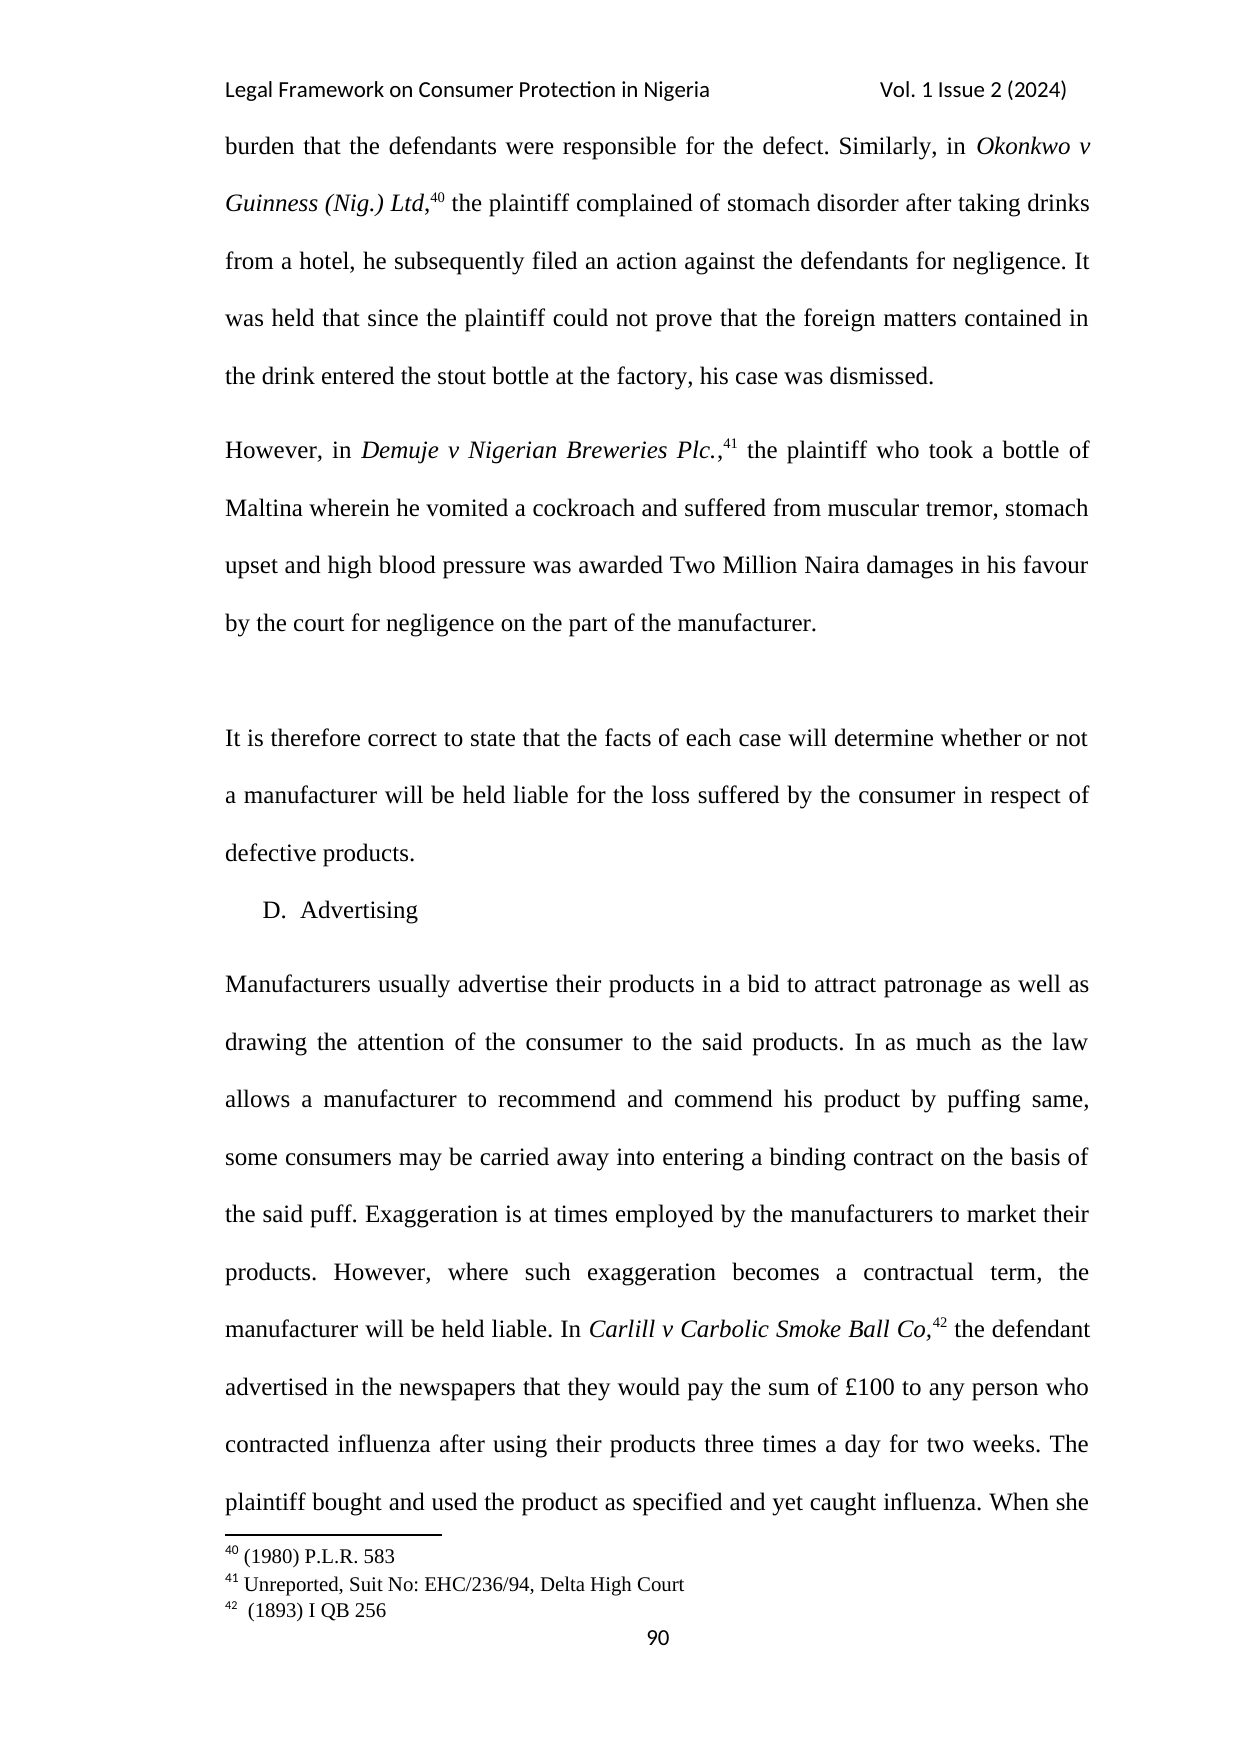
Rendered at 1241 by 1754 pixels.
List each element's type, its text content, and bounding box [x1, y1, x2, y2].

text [225, 131, 1090, 390]
list Advertising [262, 895, 1090, 924]
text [225, 969, 1090, 1516]
text However, in Demuje v Nigerian Breweries Plc., the plaintiff who took a bottle of Maltina wherein he vomited a cockroach and suffered from muscular tremor, stomach upset and high blood pressure was awarded Two Million Naira damages in his favour by the court for negligence on the part of the manufacturer. [225, 435, 1090, 636]
list It is therefore correct to state that the facts of each case will determine whether or not a manufacturer will be held liable for the loss suffered by the consumer in respect of defective products. [225, 723, 1090, 866]
